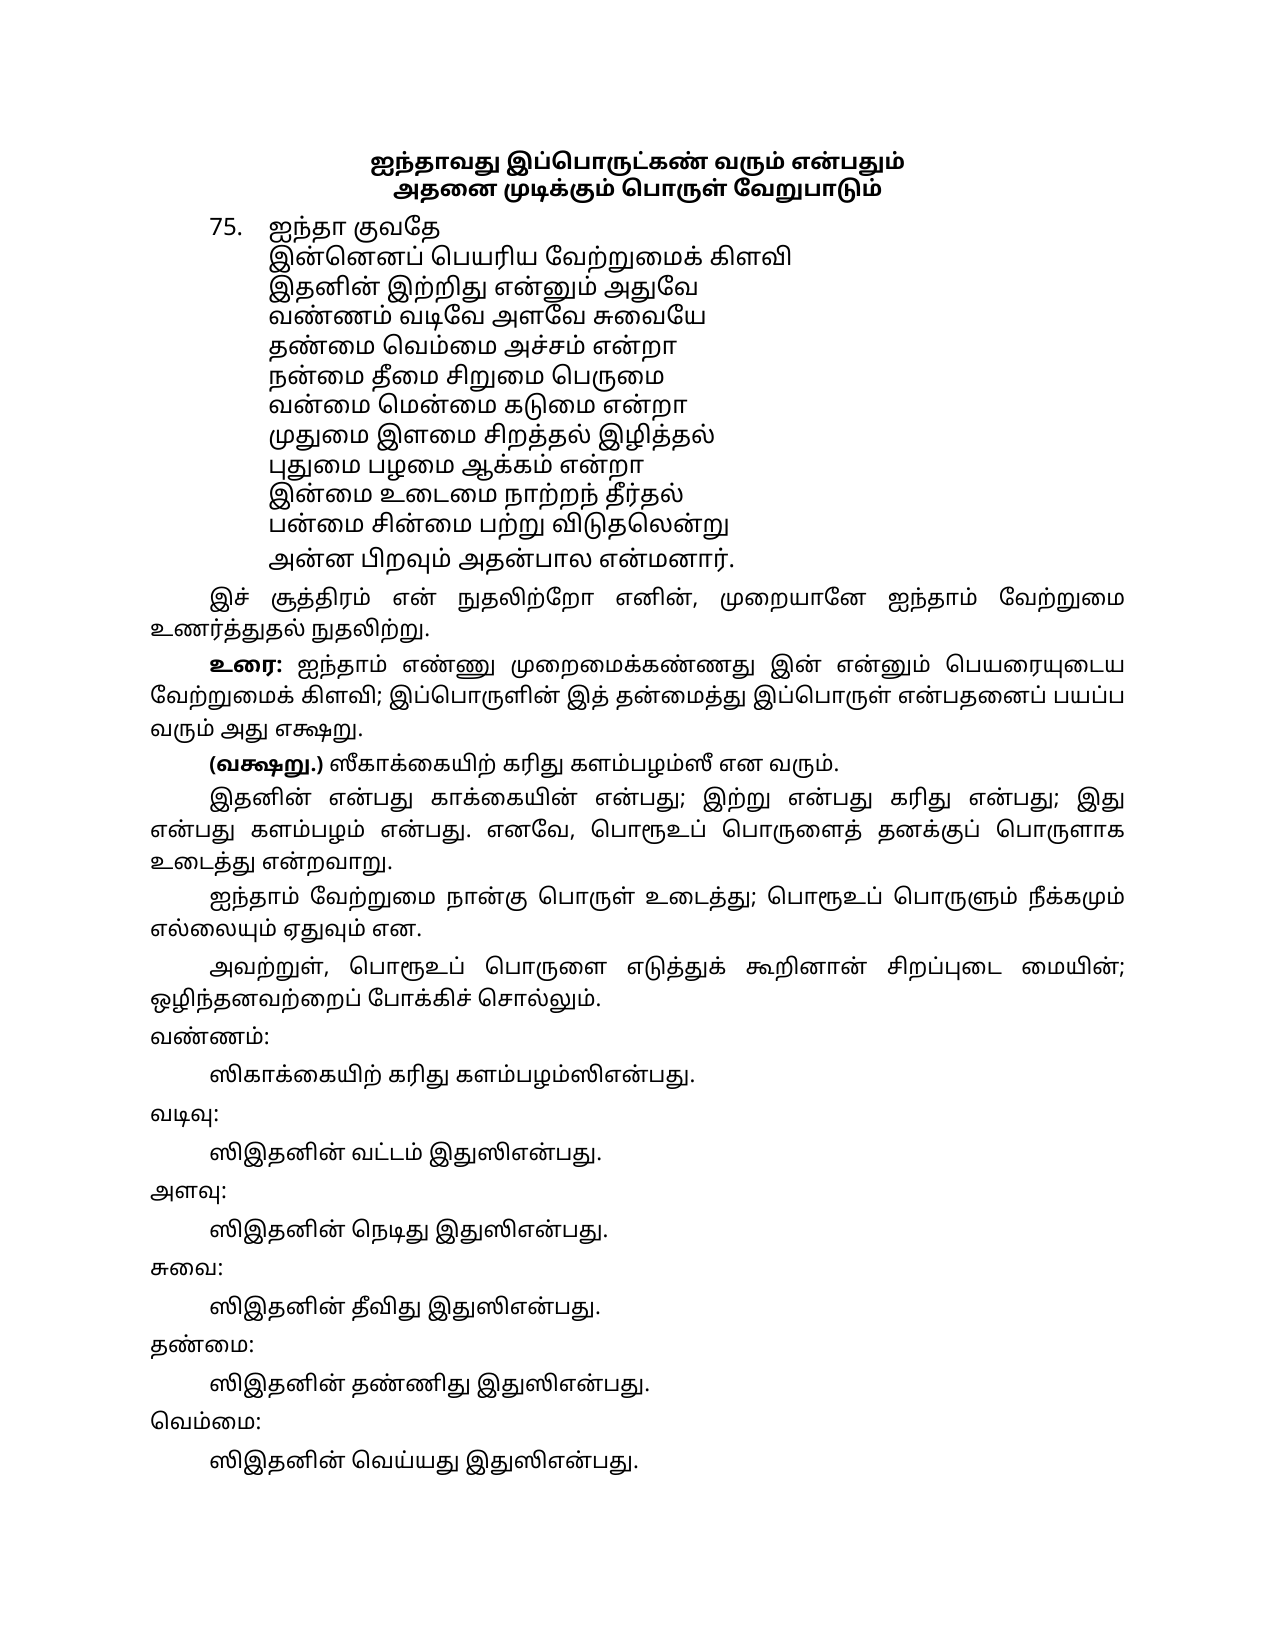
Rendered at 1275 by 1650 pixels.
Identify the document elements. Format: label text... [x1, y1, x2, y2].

text வடிவு: [150, 1098, 1125, 1129]
text ஐந்தாம் வேற்றுமை நான்கு பொருள் உடைத்து; பொரூஉப் பொருளும் நீக்கமும் எல்லையும் ஏதுவும் என. [150, 881, 1125, 945]
text 75. ஐந்தா குவதே [209, 210, 1125, 244]
text ஐந்தாவது இப்பொருட்கண் வரும் என்பதும் [150, 150, 1125, 177]
text வன்மை மென்மை கடுமை என்றா [209, 393, 1125, 423]
text அவற்றுள், பொரூஉப் பொருளை எடுத்துக் கூறினான் சிறப்புடை மையின்; ஒழிந்தனவற்றைப் போக்கிச் சொல்லும். [150, 951, 1125, 1015]
text தண்மை வெம்மை அச்சம் என்றா [209, 334, 1125, 363]
text வண்ணம் வடிவே அளவே சுவையே [209, 304, 1125, 334]
text அன்ன பிறவும் அதன்பால என்மனார். [209, 541, 1125, 576]
text ஸிஇதனின் நெடிது இதுஸிஎன்பது. [150, 1214, 1125, 1245]
text இன்மை உடைமை நாற்றந் தீர்தல் [209, 482, 1125, 512]
text (வக்ஷறு.) ஸீகாக்கையிற் கரிது களம்பழம்ஸீ என வரும். [150, 748, 1125, 779]
text வண்ணம்: [150, 1021, 1125, 1052]
text அளவு: [150, 1175, 1125, 1207]
text ஸிஇதனின் வெய்யது இதுஸிஎன்பது. [150, 1445, 1125, 1476]
text ஸிஇதனின் தண்ணிது இதுஸிஎன்பது. [150, 1368, 1125, 1399]
text வெம்மை: [150, 1406, 1125, 1438]
text ஸிகாக்கையிற் கரிது களம்பழம்ஸிஎன்பது. [150, 1059, 1125, 1091]
text முதுமை இளமை சிறத்தல் இழித்தல் [209, 423, 1125, 452]
text சுவை: [150, 1252, 1125, 1284]
text இன்னெனப் பெயரிய வேற்றுமைக் கிளவி [209, 244, 1125, 274]
text தண்மை: [150, 1329, 1125, 1361]
text அதனை முடிக்கும் பொருள் வேறுபாடும் [150, 177, 1125, 204]
text நன்மை தீமை சிறுமை பெருமை [209, 363, 1125, 393]
text புதுமை பழமை ஆக்கம் என்றா [209, 452, 1125, 482]
text பன்மை சின்மை பற்று விடுதலென்று [209, 512, 1125, 541]
text இச் சூத்திரம் என் நுதலிற்றோ எனின், முறையானே ஐந்தாம் வேற்றுமை உணர்த்துதல் நுதலிற்று. [150, 582, 1125, 646]
text இதனின் என்பது காக்கையின் என்பது; இற்று என்பது கரிது என்பது; இது என்பது களம்பழம் என்பது. எனவே, பொரூஉப் பொருளைத் தனக்குப் பொருளாக உடைத்து என்றவாறு. [150, 782, 1125, 878]
text ஸிஇதனின் வட்டம் இதுஸிஎன்பது. [150, 1137, 1125, 1168]
text உரை: ஐந்தாம் எண்ணு முறைமைக்கண்ணது இன் என்னும் பெயரையுடைய வேற்றுமைக் கிளவி; இப்பொருளின் இத் தன்மைத்து இப்பொருள் என்பதனைப் பயப்ப வரும் அது எக்ஷறு. [150, 649, 1125, 745]
text இதனின் இற்றிது என்னும் அதுவே [209, 274, 1125, 304]
text ஸிஇதனின் தீவிது இதுஸிஎன்பது. [150, 1291, 1125, 1322]
